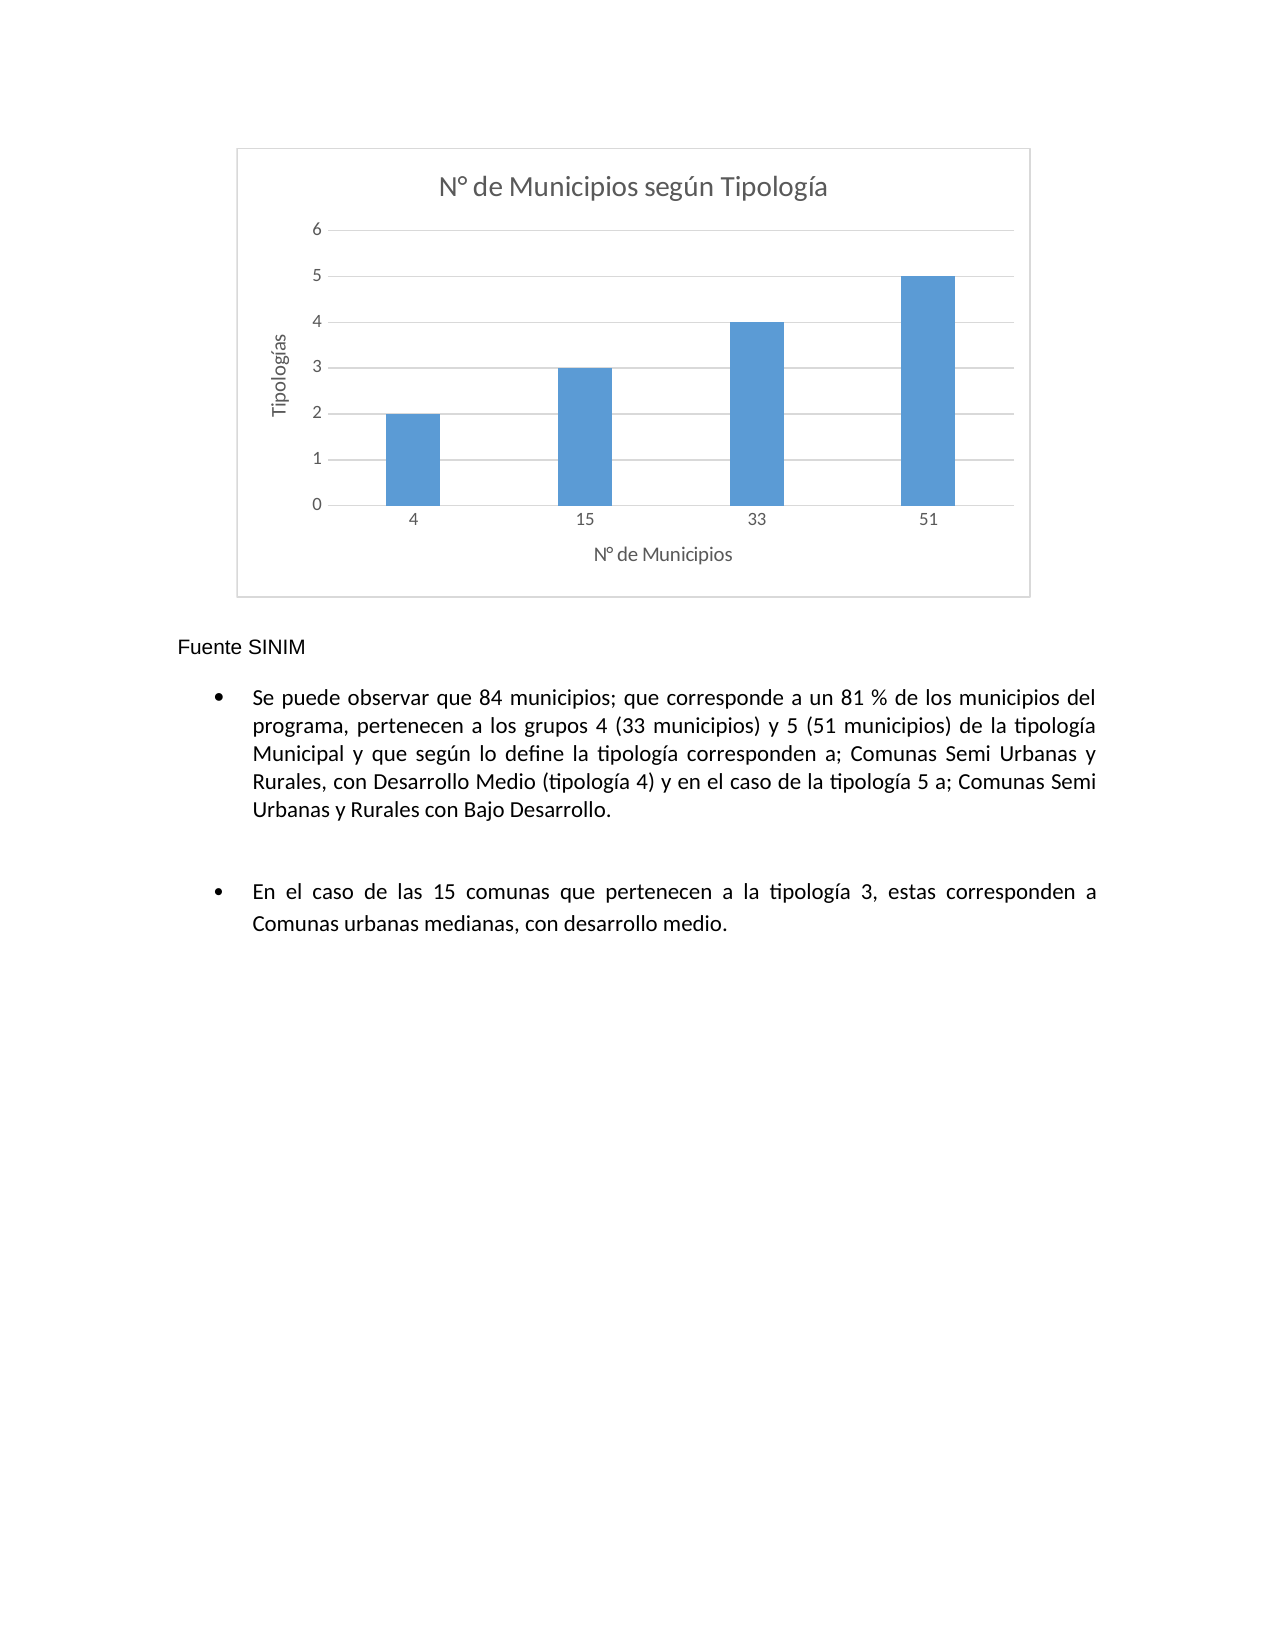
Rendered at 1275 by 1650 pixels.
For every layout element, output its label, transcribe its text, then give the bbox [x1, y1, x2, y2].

list Se puede observar que 84 municipios; que corresponde a un 81 % de los municipios del programa, pertenecen a los grupos 4 (33 municipios) y 5 (51 municipios) de la tipología Municipal y que según lo define la tipología corresponden a; Comunas Semi Urbanas y Rurales, con Desarrollo Medio (tipología 4) y en el caso de la tipología 5 a; Comunas Semi Urbanas y Rurales con Bajo Desarrollo. [215, 683, 1098, 823]
list En el caso de las 15 comunas que pertenecen a la tipología 3, estas corresponden a Comunas urbanas medianas, con desarrollo medio. [215, 877, 1098, 937]
text Fuente SINIM [177, 635, 1098, 659]
